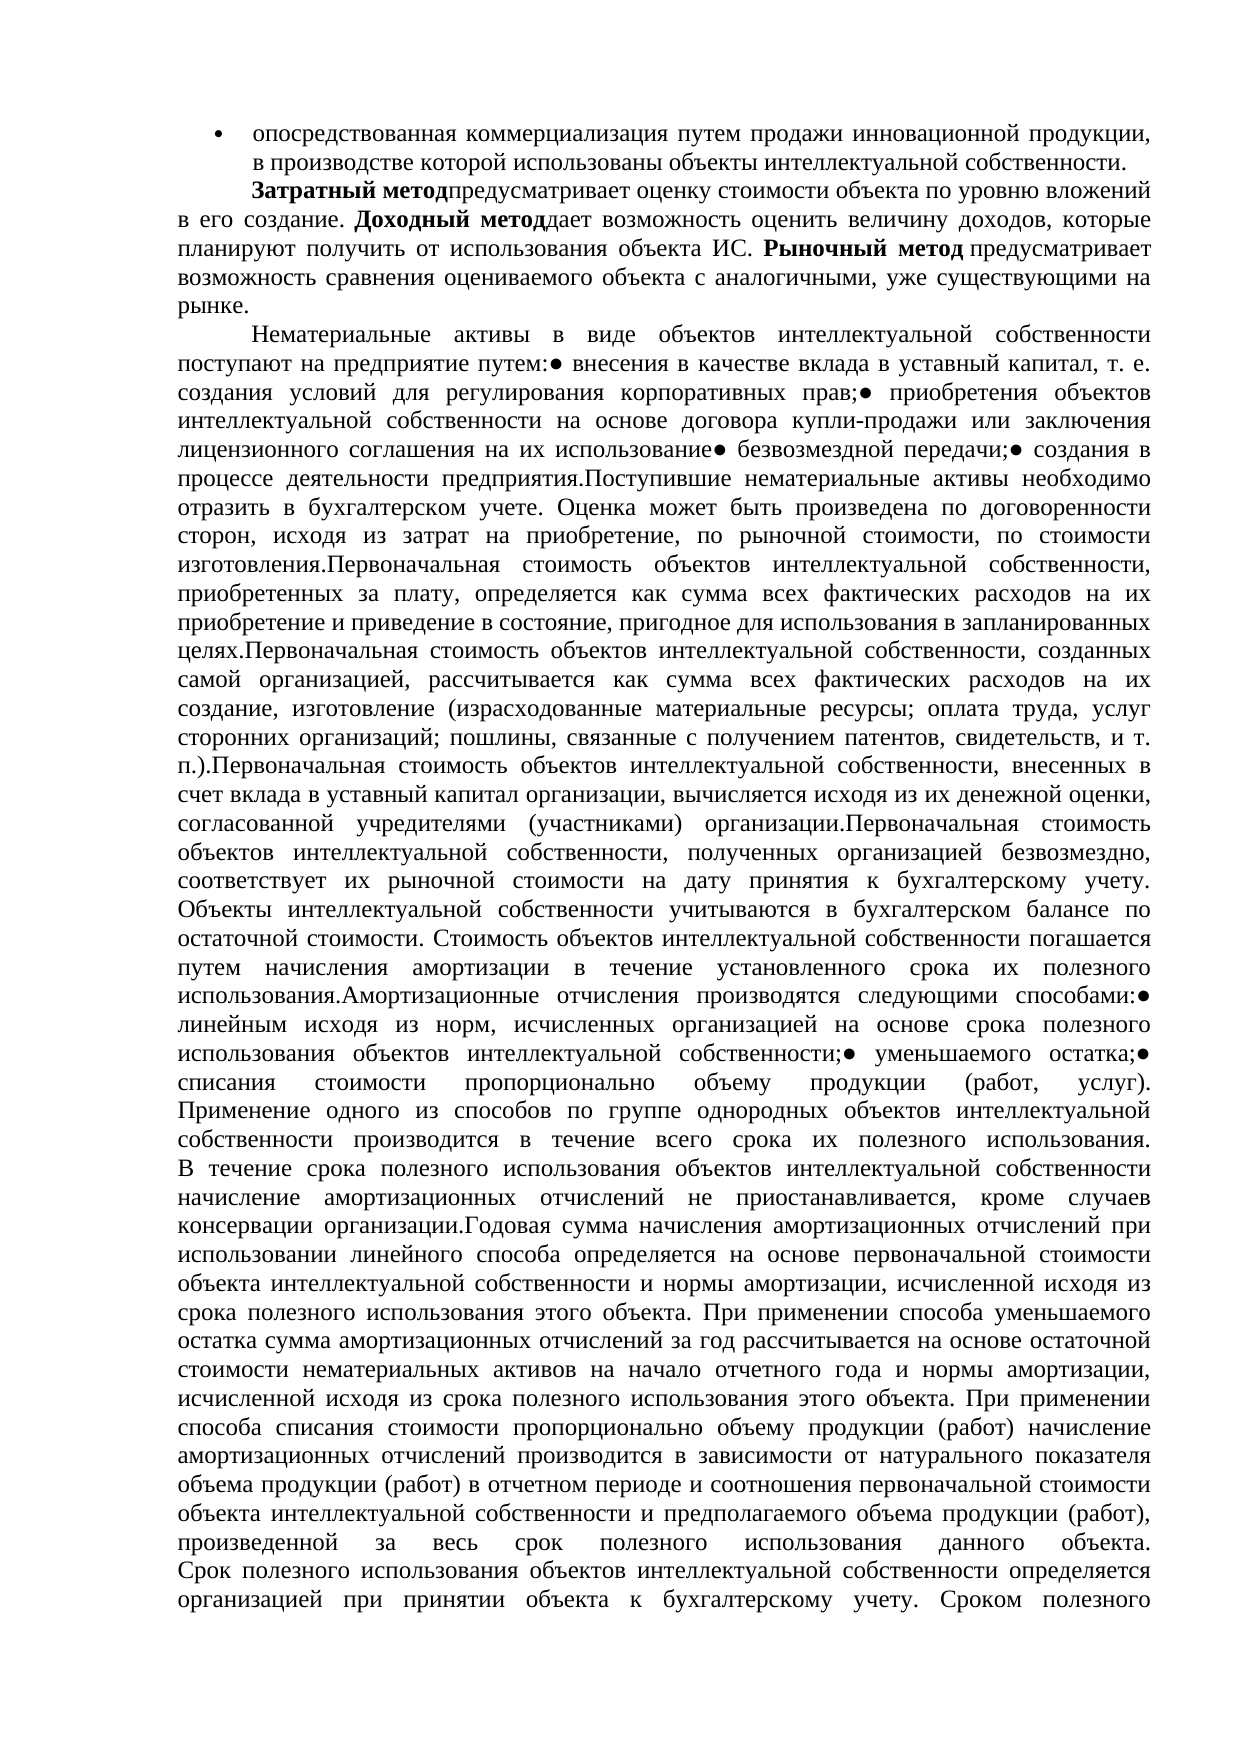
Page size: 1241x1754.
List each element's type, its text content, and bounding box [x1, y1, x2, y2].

text Затратный методпредусматривает оценку стоимости объекта по уровню вложений в его создание. Доходный методдает возможность оценить величину доходов, которые планируют получить от использования объекта ИС. Рыночный метод предусматривает возможность сравнения оцениваемого объекта с аналогичными, уже существующими на рынке. [177, 176, 1152, 319]
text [177, 319, 1152, 1613]
list опосредствованная коммерциализация путем продажи инновационной продукции, в производстве которой использованы объекты интеллектуальной собственности. [215, 118, 1152, 176]
